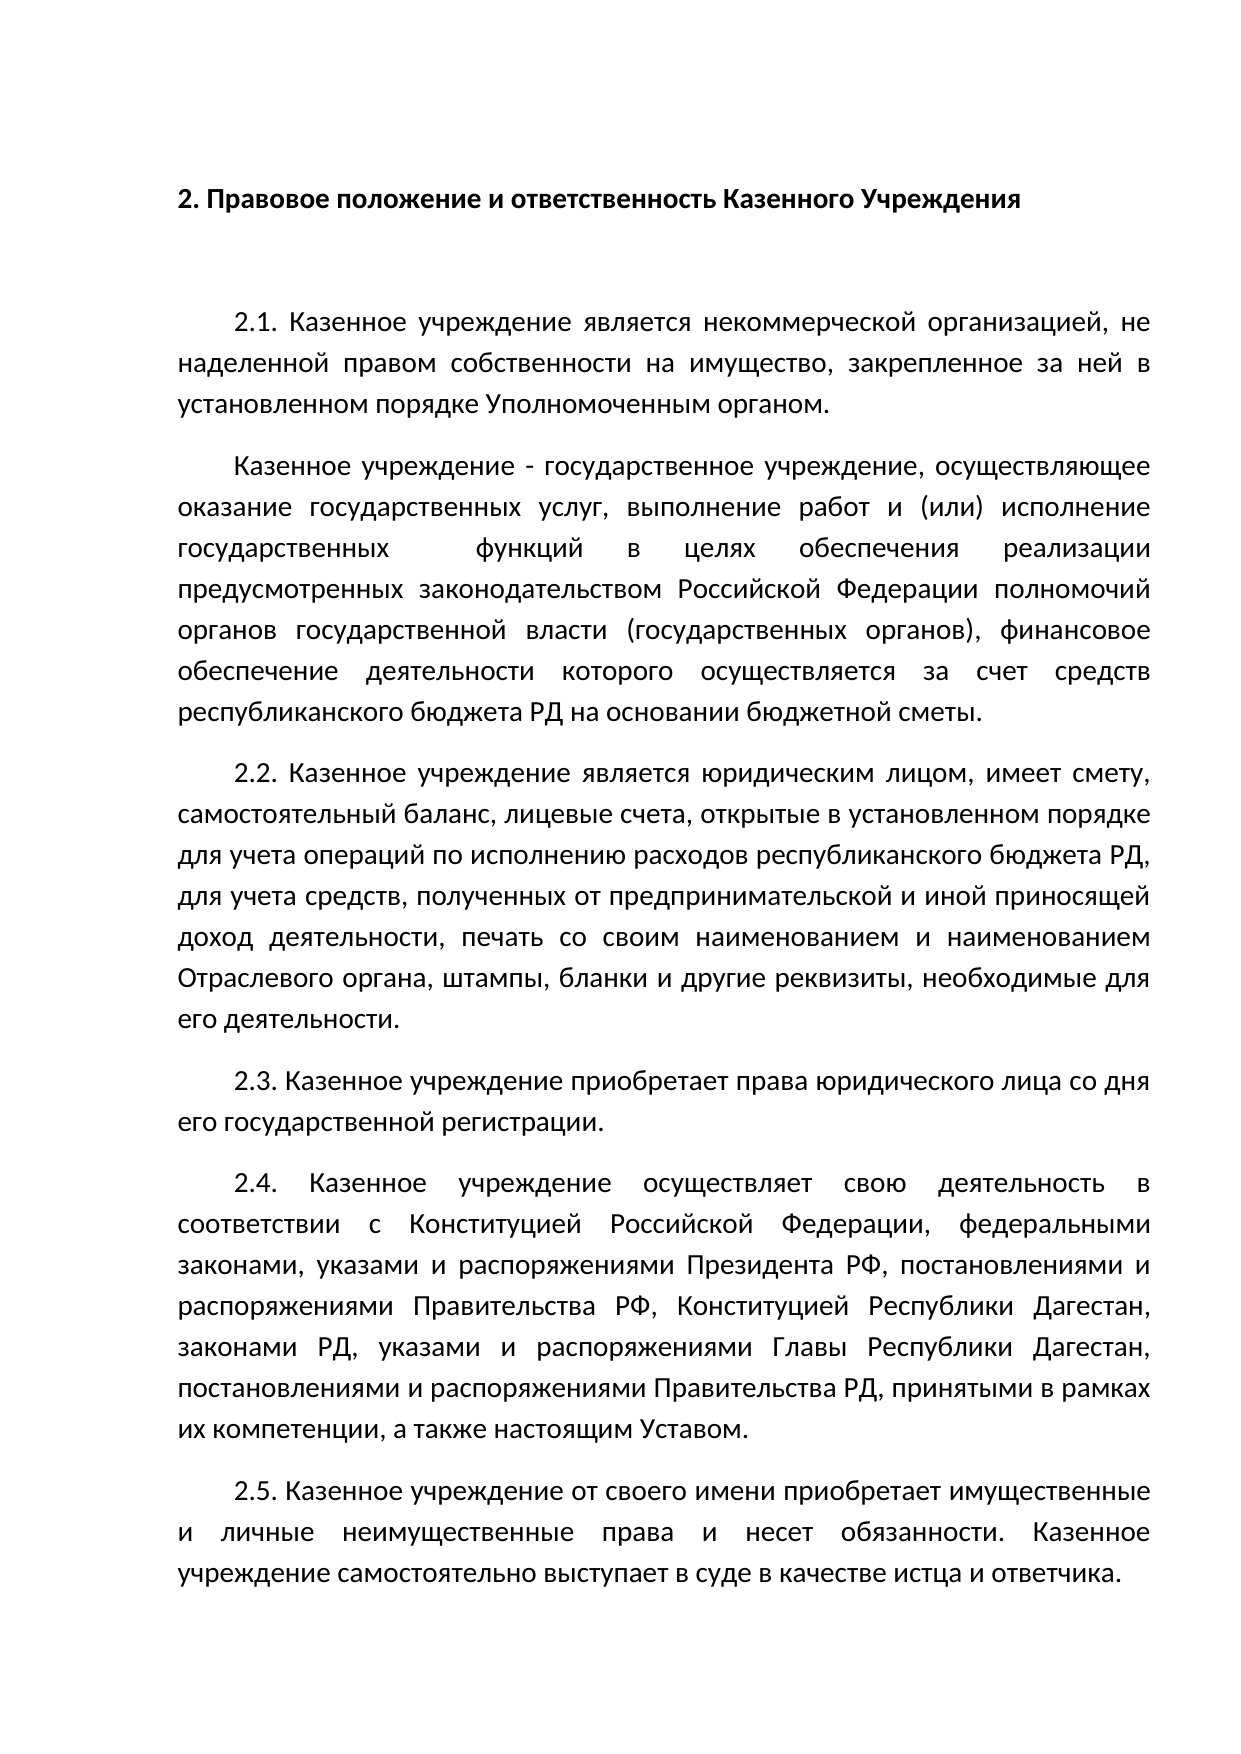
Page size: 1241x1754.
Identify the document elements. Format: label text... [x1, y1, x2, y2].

text 2.4. Казенное учреждение осуществляет свою деятельность в соответствии с Конституцией Российской Федерации, федеральными законами, указами и распоряжениями Президента РФ, постановлениями и распоряжениями Правительства РФ, Конституцией Республики Дагестан, законами РД, указами и распоряжениями Главы Республики Дагестан, постановлениями и распоряжениями Правительства РД, принятыми в рамках их компетенции, а также настоящим Уставом. [177, 1164, 1152, 1446]
text 2.3. Казенное учреждение приобретает права юридического лица со дня его государственной регистрации. [177, 1062, 1152, 1138]
text 2.2. Казенное учреждение является юридическим лицом, имеет смету, самостоятельный баланс, лицевые счета, открытые в установленном порядке для учета операций по исполнению расходов республиканского бюджета РД, для учета средств, полученных от предпринимательской и иной приносящей доход деятельности, печать со своим наименованием и наименованием Отраслевого органа, штампы, бланки и другие реквизиты, необходимые для его деятельности. [177, 754, 1152, 1036]
text Казенное учреждение - государственное учреждение, осуществляющее оказание государственных услуг, выполнение работ и (или) исполнение государственных функций в целях обеспечения реализации предусмотренных законодательством Российской Федерации полномочий органов государственной власти (государственных органов), финансовое обеспечение деятельности которого осуществляется за счет средств республиканского бюджета РД на основании бюджетной сметы. [177, 447, 1152, 728]
text 2.5. Казенное учреждение от своего имени приобретает имущественные и личные неимущественные права и несет обязанности. Казенное учреждение самостоятельно выступает в суде в качестве истца и ответчика. [177, 1472, 1152, 1589]
text 2. Правовое положение и ответственность Казенного Учреждения [177, 180, 1152, 216]
text 2.1. Казенное учреждение является некоммерческой организацией, не наделенной правом собственности на имущество, закрепленное за ней в установленном порядке Уполномоченным органом. [177, 303, 1152, 421]
